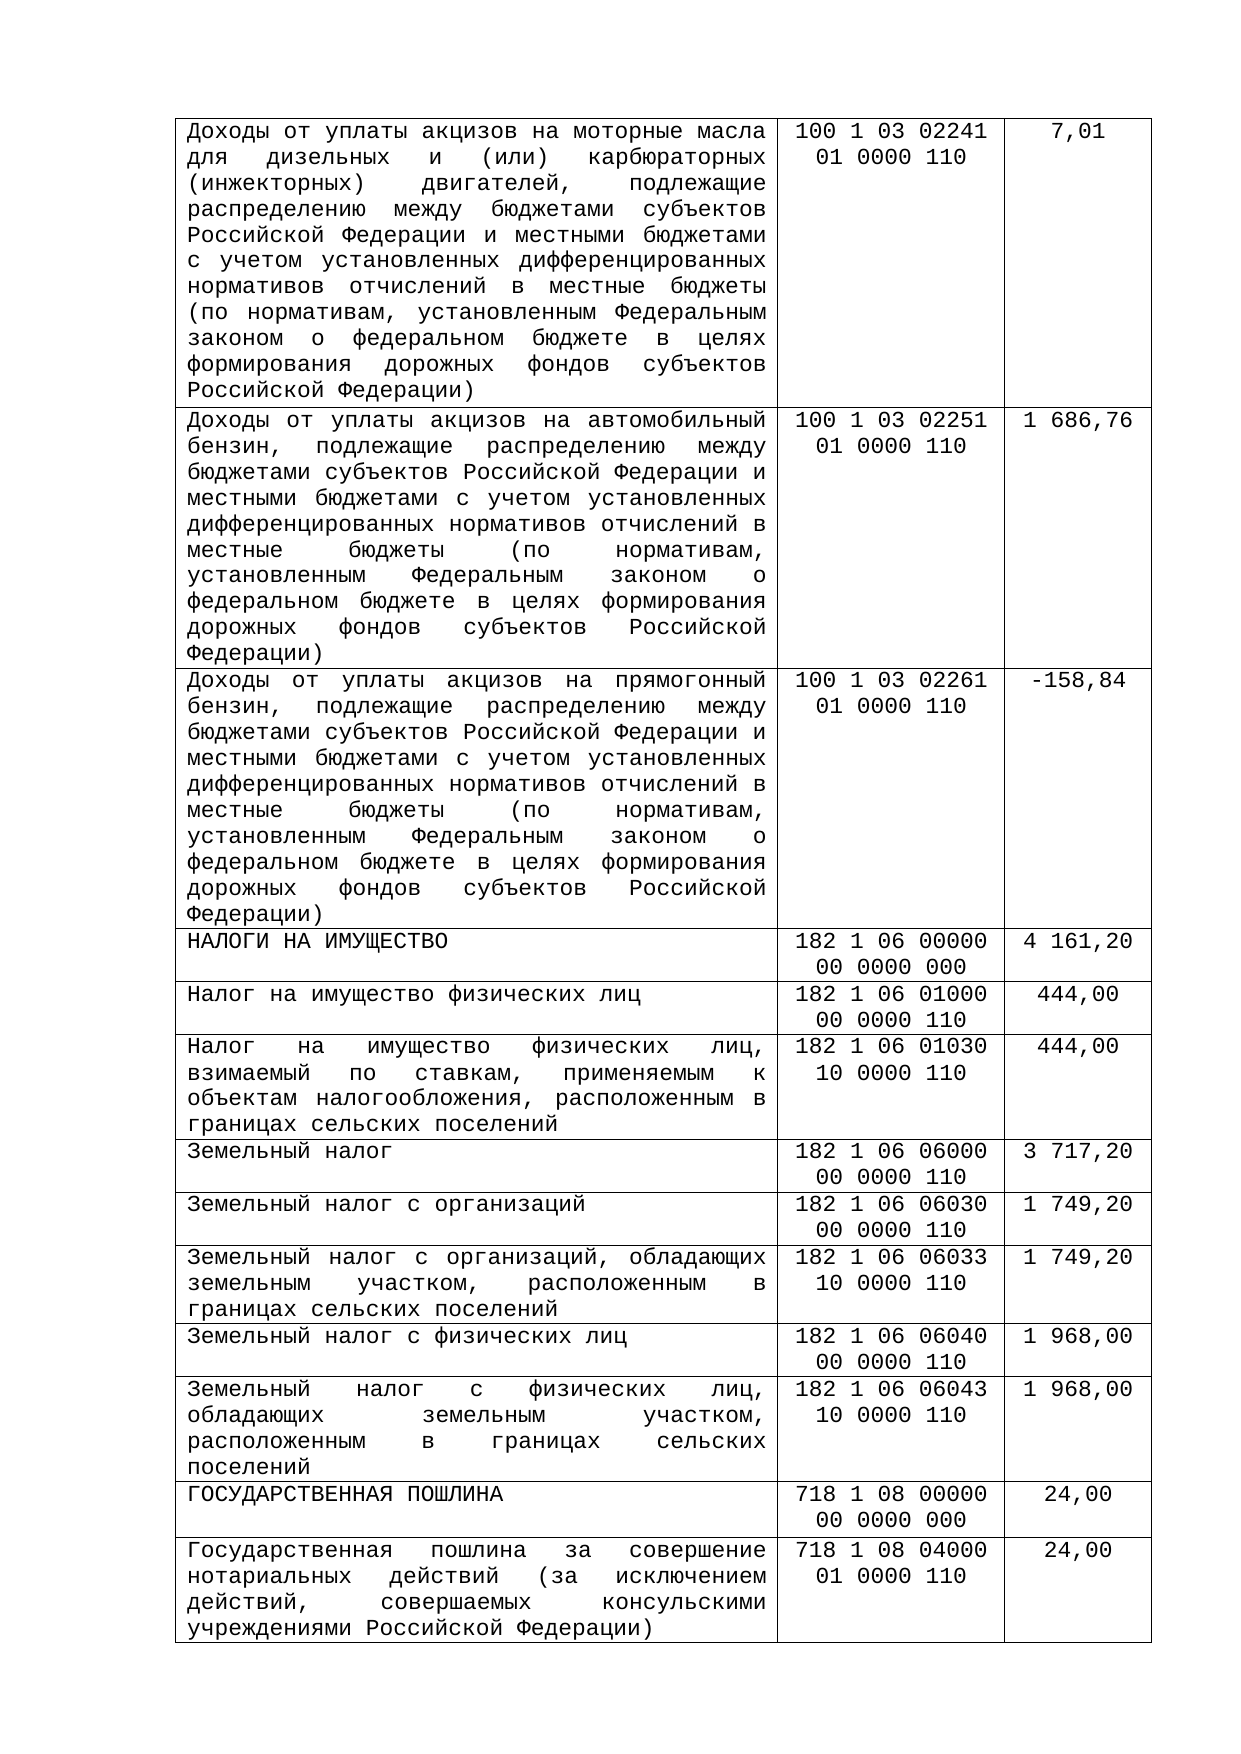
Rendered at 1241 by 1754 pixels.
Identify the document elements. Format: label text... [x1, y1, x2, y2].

table_cell 24,00 [1005, 1538, 1151, 1642]
table_cell 718 1 08 04000 01 0000 110 [778, 1538, 1004, 1642]
table_cell 182 1 06 06040 00 0000 110 [778, 1324, 1004, 1376]
table_cell 444,00 [1005, 982, 1151, 1034]
table_cell 100 1 03 02251 01 0000 110 [778, 408, 1004, 668]
table_cell НАЛОГИ НА ИМУЩЕСТВО [176, 929, 777, 981]
table_cell Земельный налог с организаций, обладающих земельным участком, расположенным в границах сельских поселений [176, 1246, 777, 1323]
table_cell Земельный налог с организаций [176, 1193, 777, 1244]
table_cell 1 686,76 [1005, 408, 1151, 668]
table_cell Земельный налог с физических лиц [176, 1324, 777, 1376]
table_cell 100 1 03 02261 01 0000 110 [778, 669, 1004, 928]
table_cell 1 968,00 [1005, 1377, 1151, 1481]
table_cell Доходы от уплаты акцизов на моторные масла для дизельных и (или) карбюраторных (инжекторных) двигателей, подлежащие распределению между бюджетами субъектов Российской Федерации и местными бюджетами с учетом установленных дифференцированных нормативов отчислений в местные бюджеты (по нормативам, установленным Федеральным законом о федеральном бюджете в целях формирования дорожных фондов субъектов Российской Федерации) [176, 119, 777, 407]
table_cell 182 1 06 01000 00 0000 110 [778, 982, 1004, 1034]
table_cell 182 1 06 00000 00 0000 000 [778, 929, 1004, 981]
table_cell 1 749,20 [1005, 1193, 1151, 1244]
table_cell ГОСУДАРСТВЕННАЯ ПОШЛИНА [176, 1482, 777, 1537]
table_cell Земельный налог с физических лиц, обладающих земельным участком, расположенным в границах сельских поселений [176, 1377, 777, 1481]
table_cell Доходы от уплаты акцизов на прямогонный бензин, подлежащие распределению между бюджетами субъектов Российской Федерации и местными бюджетами с учетом установленных дифференцированных нормативов отчислений в местные бюджеты (по нормативам, установленным Федеральным законом о федеральном бюджете в целях формирования дорожных фондов субъектов Российской Федерации) [176, 669, 777, 928]
table_cell 100 1 03 02241 01 0000 110 [778, 119, 1004, 407]
table_cell 182 1 06 06000 00 0000 110 [778, 1140, 1004, 1192]
table_cell Налог на имущество физических лиц, взимаемый по ставкам, применяемым к объектам налогообложения, расположенным в границах сельских поселений [176, 1035, 777, 1139]
table_cell 3 717,20 [1005, 1140, 1151, 1192]
table_cell Налог на имущество физических лиц [176, 982, 777, 1034]
table_cell 182 1 06 06043 10 0000 110 [778, 1377, 1004, 1481]
table_cell 24,00 [1005, 1482, 1151, 1537]
table_cell Земельный налог [176, 1140, 777, 1192]
table_cell 182 1 06 06030 00 0000 110 [778, 1193, 1004, 1244]
table_cell 4 161,20 [1005, 929, 1151, 981]
table_cell 1 968,00 [1005, 1324, 1151, 1376]
table_cell 182 1 06 01030 10 0000 110 [778, 1035, 1004, 1139]
table_cell 444,00 [1005, 1035, 1151, 1139]
table_cell 182 1 06 06033 10 0000 110 [778, 1246, 1004, 1323]
table_cell Доходы от уплаты акцизов на автомобильный бензин, подлежащие распределению между бюджетами субъектов Российской Федерации и местными бюджетами с учетом установленных дифференцированных нормативов отчислений в местные бюджеты (по нормативам, установленным Федеральным законом о федеральном бюджете в целях формирования дорожных фондов субъектов Российской Федерации) [176, 408, 777, 668]
table_cell Государственная пошлина за совершение нотариальных действий (за исключением действий, совершаемых консульскими учреждениями Российской Федерации) [176, 1538, 777, 1642]
table_cell -158,84 [1005, 669, 1151, 928]
table_cell 7,01 [1005, 119, 1151, 407]
table_cell 1 749,20 [1005, 1246, 1151, 1323]
table_cell 718 1 08 00000 00 0000 000 [778, 1482, 1004, 1537]
